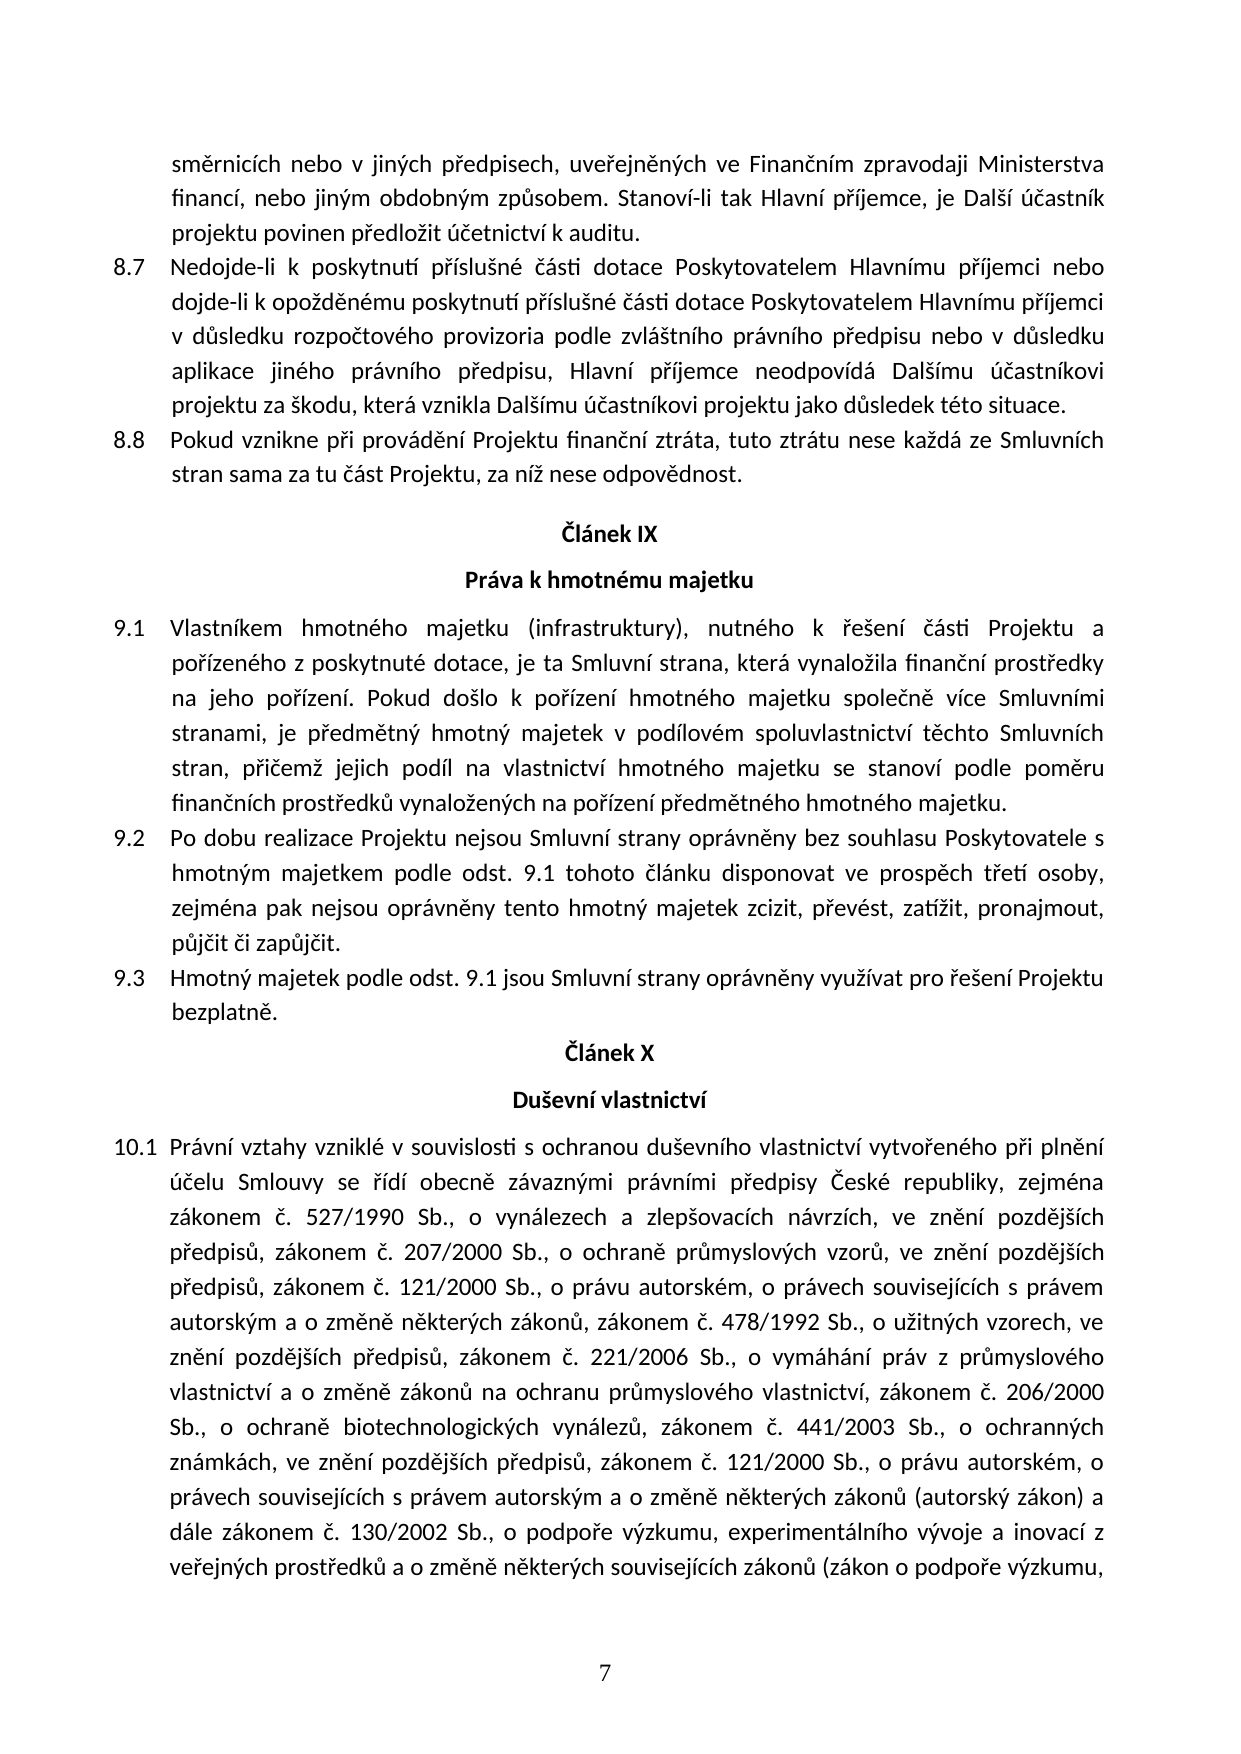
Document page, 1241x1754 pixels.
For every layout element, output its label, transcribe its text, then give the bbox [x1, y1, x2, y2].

list Po dobu realizace Projektu nejsou Smluvní strany oprávněny bez souhlasu Poskytovatele s hmotným majetkem podle odst. 9.1 tohoto článku disponovat ve prospěch třetí osoby, zejména pak nejsou oprávněny tento hmotný majetek zcizit, převést, zatížit, pronajmout, půjčit či zapůjčit. [113, 822, 1106, 957]
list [113, 148, 1106, 247]
subtitle Práva k hmotnému majetku [113, 565, 1106, 595]
subtitle Článek IX [113, 518, 1106, 548]
list Nedojde-li k poskytnutí příslušné části dotace Poskytovatelem Hlavnímu příjemci nebo dojde-li k opožděnému poskytnutí příslušné části dotace Poskytovatelem Hlavnímu příjemci v důsledku rozpočtového provizoria podle zvláštního právního předpisu nebo v důsledku aplikace jiného právního předpisu, Hlavní příjemce neodpovídá Dalšímu účastníkovi projektu za škodu, která vznikla Dalšímu účastníkovi projektu jako důsledek této situace. [113, 251, 1106, 420]
list Pokud vznikne při provádění Projektu finanční ztráta, tuto ztrátu nese každá ze Smluvních stran sama za tu část Projektu, za níž nese odpovědnost. [113, 424, 1106, 489]
subtitle Článek X [113, 1037, 1106, 1067]
subtitle Duševní vlastnictví [113, 1084, 1106, 1114]
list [113, 1131, 1106, 1582]
list Vlastníkem hmotného majetku (infrastruktury), nutného k řešení části Projektu a pořízeného z poskytnuté dotace, je ta Smluvní strana, která vynaložila finanční prostředky na jeho pořízení. Pokud došlo k pořízení hmotného majetku společně více Smluvními stranami, je předmětný hmotný majetek v podílovém spoluvlastnictví těchto Smluvních stran, přičemž jejich podíl na vlastnictví hmotného majetku se stanoví podle poměru finančních prostředků vynaložených na pořízení předmětného hmotného majetku. [113, 612, 1106, 817]
list Hmotný majetek podle odst. 9.1 jsou Smluvní strany oprávněny využívat pro řešení Projektu bezplatně. [113, 962, 1106, 1027]
